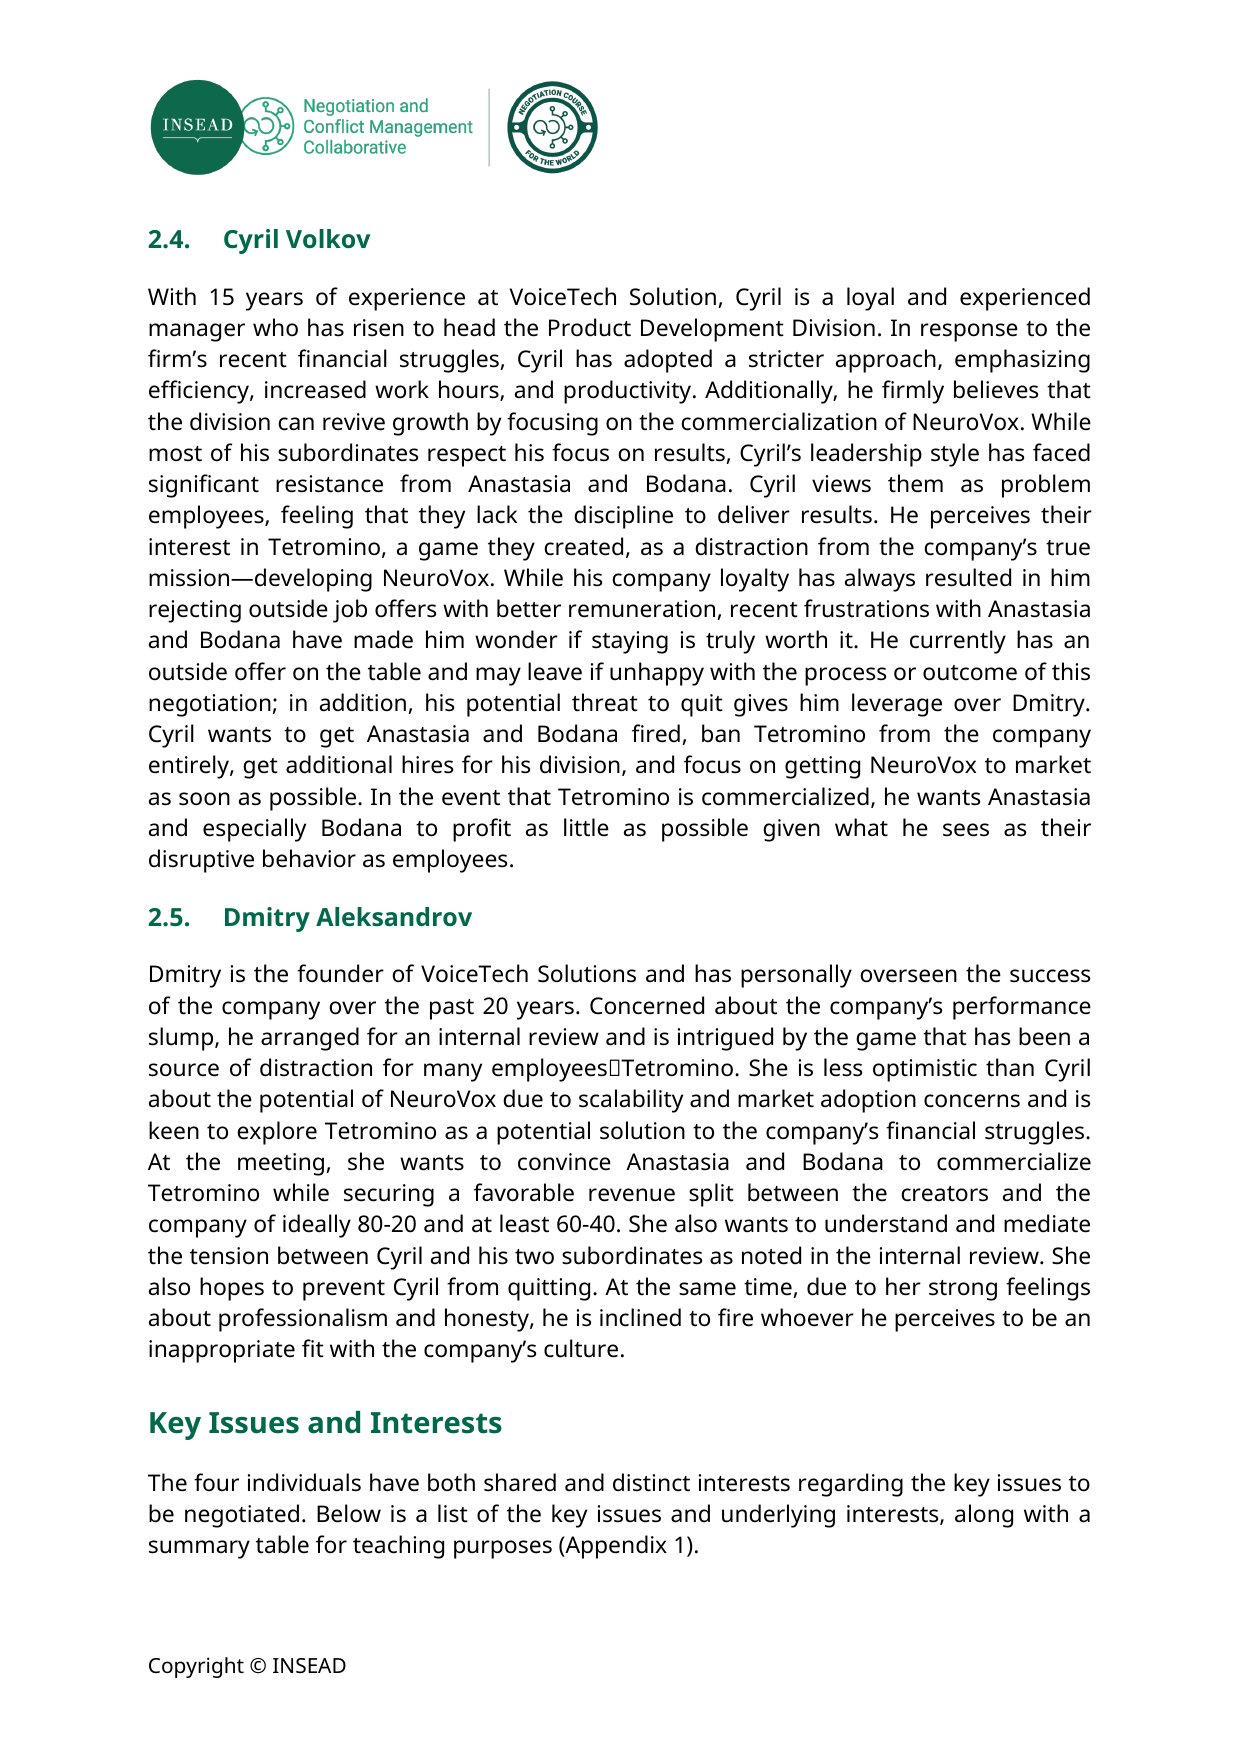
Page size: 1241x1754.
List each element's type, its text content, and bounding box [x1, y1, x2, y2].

text With 15 years of experience at VoiceTech Solution, Cyril is a loyal and experienced manager who has risen to head the Product Development Division. In response to the firm’s recent financial struggles, Cyril has adopted a stricter approach, emphasizing efficiency, increased work hours, and productivity. Additionally, he firmly believes that the division can revive growth by focusing on the commercialization of NeuroVox. While most of his subordinates respect his focus on results, Cyril’s leadership style has faced significant resistance from Anastasia and Bodana. Cyril views them as problem employees, feeling that they lack the discipline to deliver results. He perceives their interest in Tetromino, a game they created, as a distraction from the company’s true mission—developing NeuroVox. While his company loyalty has always resulted in him rejecting outside job offers with better remuneration, recent frustrations with Anastasia and Bodana have made him wonder if staying is truly worth it. He currently has an outside offer on the table and may leave if unhappy with the process or outcome of this negotiation; in addition, his potential threat to quit gives him leverage over Dmitry. Cyril wants to get Anastasia and Bodana fired, ban Tetromino from the company entirely, get additional hires for his division, and focus on getting NeuroVox to market as soon as possible. In the event that Tetromino is commercialized, he wants Anastasia and especially Bodana to profit as little as possible given what he sees as their disruptive behavior as employees. [148, 281, 1092, 874]
title 2.5. Dmitry Aleksandrov [148, 899, 1092, 933]
text The four individuals have both shared and distinct interests regarding the key issues to be negotiated. Below is a list of the key issues and underlying interests, along with a summary table for teaching purposes (Appendix 1). [148, 1467, 1092, 1561]
picture [147, 73, 601, 181]
title 2.4. Cyril Volkov [148, 222, 1092, 256]
title Key Issues and Interests [148, 1402, 1092, 1442]
text Dmitry is the founder of VoiceTech Solutions and has personally overseen the success of the company over the past 20 years. Concerned about the company’s performance slump, he arranged for an internal review and is intrigued by the game that has been a source of distraction for many employeesTetromino. She is less optimistic than Cyril about the potential of NeuroVox due to scalability and market adoption concerns and is keen to explore Tetromino as a potential solution to the company’s financial struggles. At the meeting, she wants to convince Anastasia and Bodana to commercialize Tetromino while securing a favorable revenue split between the creators and the company of ideally 80-20 and at least 60-40. She also wants to understand and mediate the tension between Cyril and his two subordinates as noted in the internal review. She also hopes to prevent Cyril from quitting. At the same time, due to her strong feelings about professionalism and honesty, he is inclined to fire whoever he perceives to be an inappropriate fit with the company’s culture. [148, 958, 1092, 1365]
